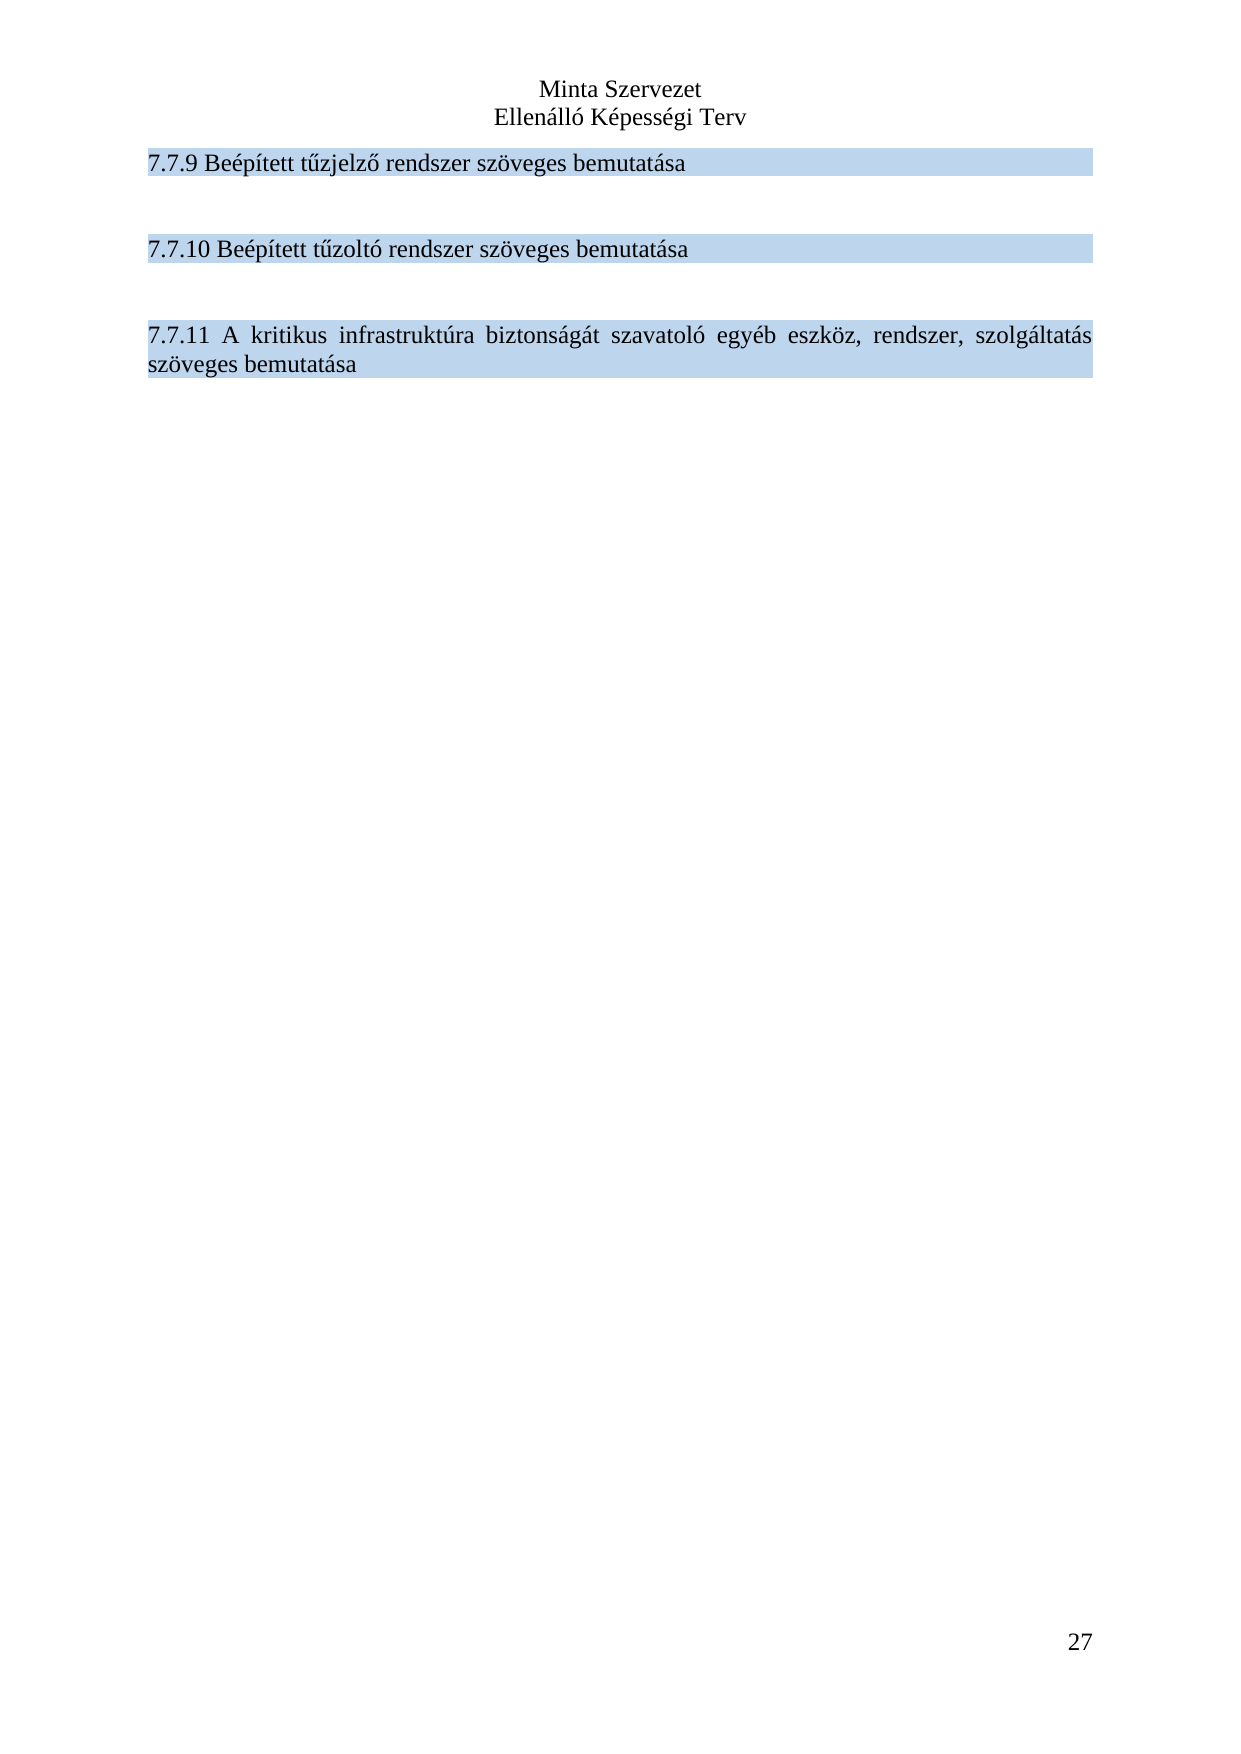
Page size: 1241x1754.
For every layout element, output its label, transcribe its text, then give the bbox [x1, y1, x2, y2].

text 7.7.10 Beépített tűzoltó rendszer szöveges bemutatása [148, 234, 1093, 263]
text 7.7.11 A kritikus infrastruktúra biztonságát szavatoló egyéb eszköz, rendszer, szolgáltatás szöveges bemutatása [148, 320, 1093, 378]
text 7.7.9 Beépített tűzjelző rendszer szöveges bemutatása [148, 148, 1093, 176]
